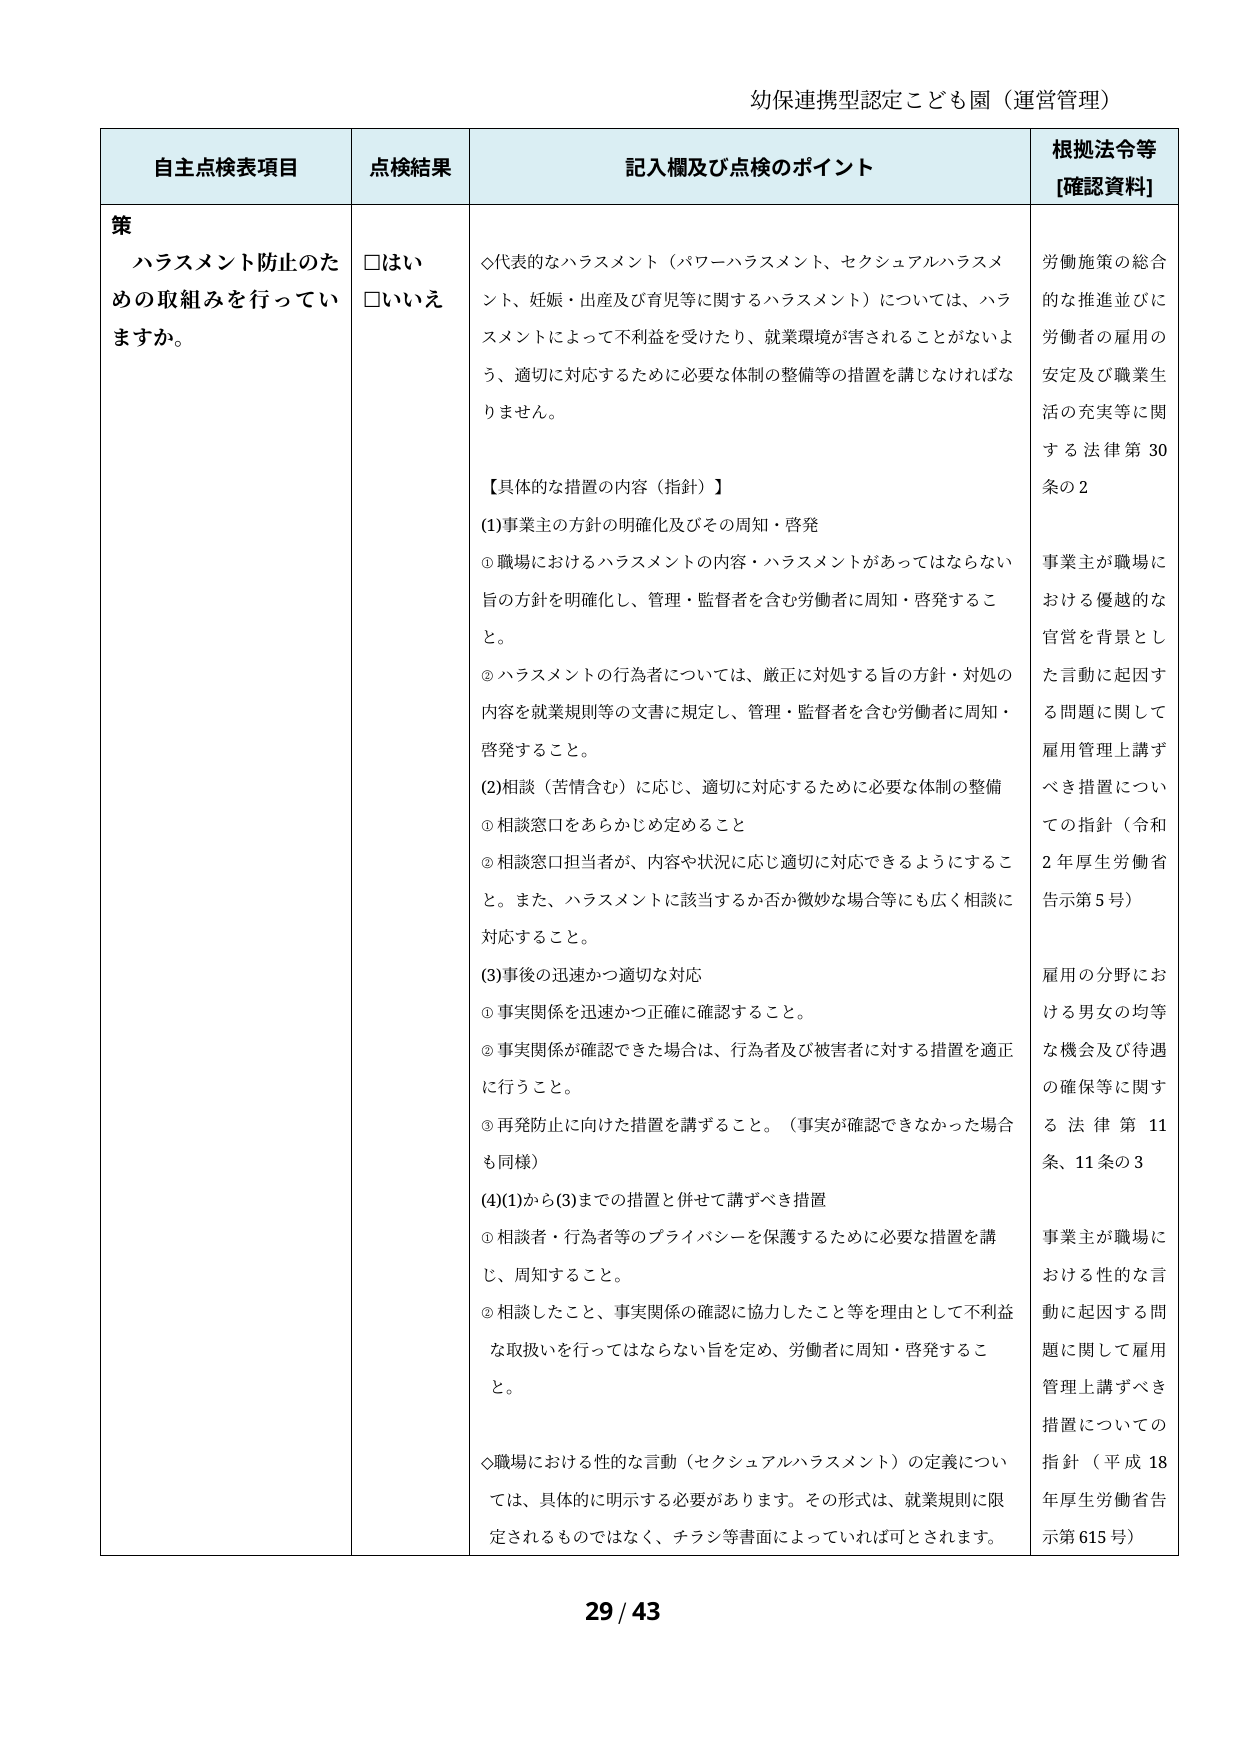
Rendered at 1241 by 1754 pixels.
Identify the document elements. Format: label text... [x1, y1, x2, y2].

table_cell ハラスメント防止のための取組みを行っていますか。 [101, 243, 351, 1555]
table_header 自主点検表項目 [101, 129, 351, 204]
table_cell [352, 205, 469, 243]
table_cell はい いいえ [352, 243, 469, 1555]
table_header 点検結果 [352, 129, 469, 204]
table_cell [1031, 243, 1178, 1555]
table_cell [1031, 205, 1178, 243]
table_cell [470, 243, 1030, 1555]
table_header 根拠法令等 [確認資料] [1031, 129, 1178, 204]
table_header 記入欄及び点検のポイント [470, 129, 1030, 204]
table_cell 11 ハラスメントへの対策 [101, 205, 351, 243]
table_cell [470, 205, 1030, 243]
